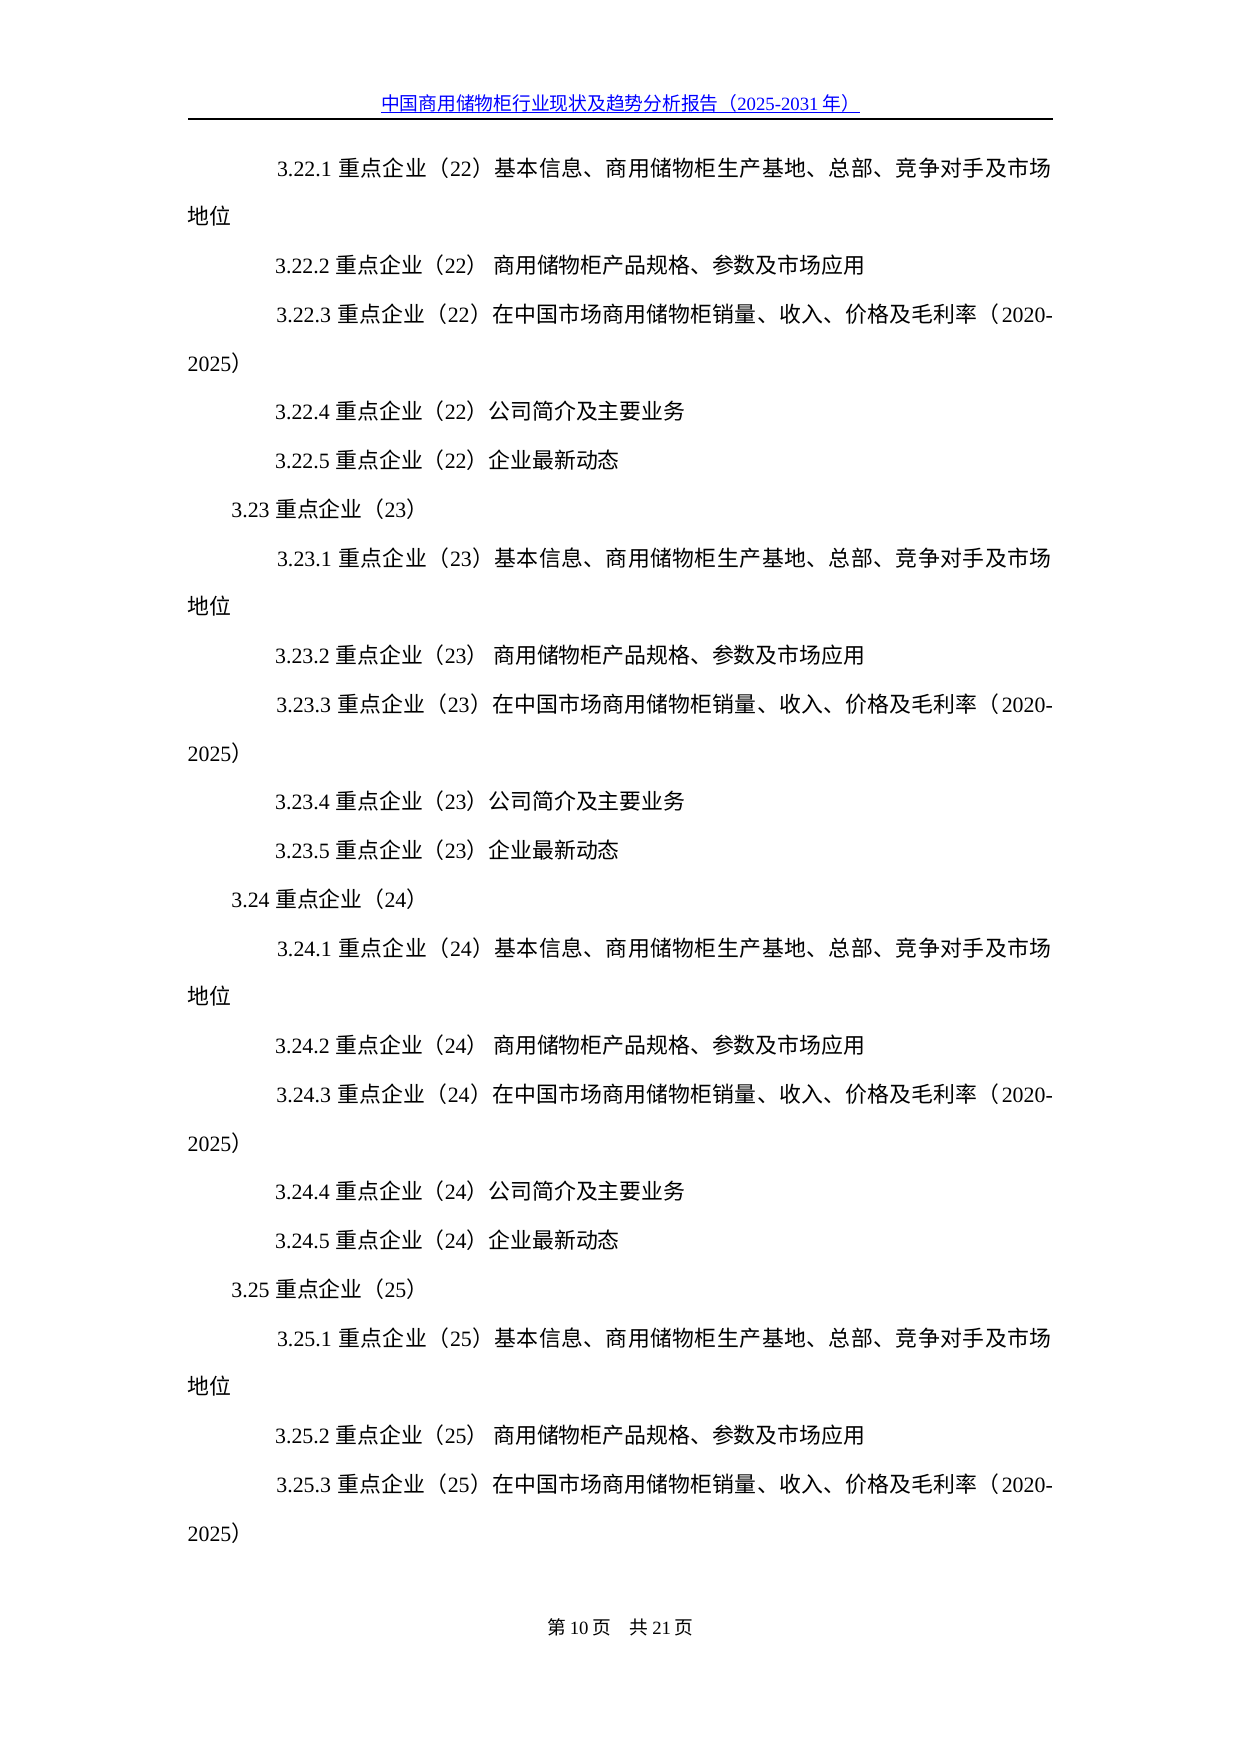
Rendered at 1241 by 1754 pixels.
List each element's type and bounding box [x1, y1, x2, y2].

text [187, 150, 1053, 1548]
